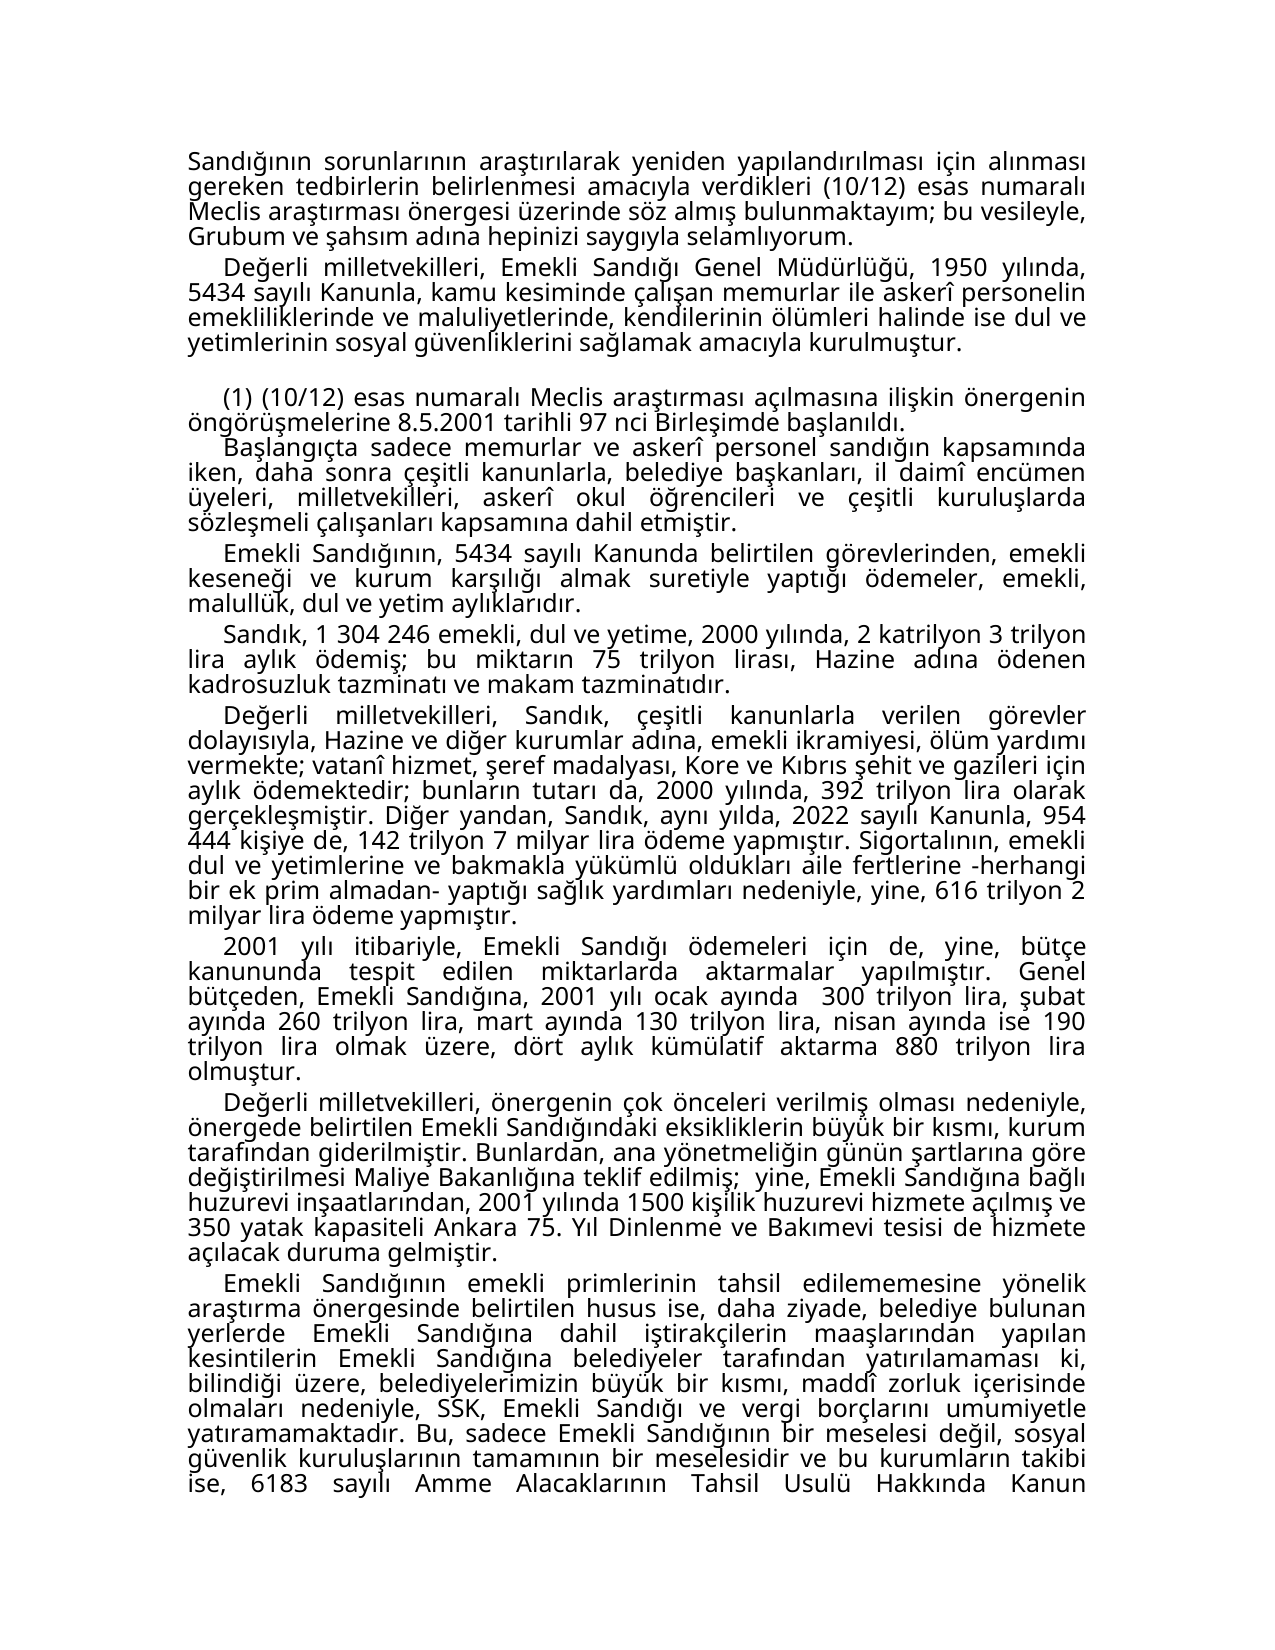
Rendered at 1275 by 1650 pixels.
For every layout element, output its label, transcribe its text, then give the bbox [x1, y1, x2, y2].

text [187, 150, 1087, 250]
text Başlangıçta sadece memurlar ve askerî personel sandığın kapsamında iken, daha sonra çeşitli kanunlarla, belediye başkanları, il daimî encümen üyeleri, milletvekilleri, askerî okul öğrencileri ve çeşitli kuruluşlarda sözleşmeli çalışanları kapsamına dahil etmiştir. [187, 437, 1087, 537]
text (1) (10/12) esas numaralı Meclis araştırması açılmasına ilişkin önergenin öngörüşmelerine 8.5.2001 tarihli 97 nci Birleşimde başlanıldı. [187, 387, 1087, 437]
text Emekli Sandığının, 5434 sayılı Kanunda belirtilen görevlerinden, emekli keseneği ve kurum karşılığı almak suretiyle yaptığı ödemeler, emekli, malullük, dul ve yetim aylıklarıdır. [187, 543, 1087, 618]
text Değerli milletvekilleri, önergenin çok önceleri verilmiş olması nedeniyle, önergede belirtilen Emekli Sandığındaki eksikliklerin büyük bir kısmı, kurum tarafından giderilmiştir. Bunlardan, ana yönetmeliğin günün şartlarına göre değiştirilmesi Maliye Bakanlığına teklif edilmiş; yine, Emekli Sandığına bağlı huzurevi inşaatlarından, 2001 yılında 1500 kişilik huzurevi hizmete açılmış ve 350 yatak kapasiteli Ankara 75. Yıl Dinlenme ve Bakımevi tesisi de hizmete açılacak duruma gelmiştir. [187, 1092, 1087, 1267]
text Sandık, 1 304 246 emekli, dul ve yetime, 2000 yılında, 2 katrilyon 3 trilyon lira aylık ödemiş; bu miktarın 75 trilyon lirası, Hazine adına ödenen kadrosuzluk tazminatı ve makam tazminatıdır. [187, 624, 1087, 699]
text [187, 1272, 1087, 1497]
text 2001 yılı itibariyle, Emekli Sandığı ödemeleri için de, yine, bütçe kanununda tespit edilen miktarlarda aktarmalar yapılmıştır. Genel bütçeden, Emekli Sandığına, 2001 yılı ocak ayında 300 trilyon lira, şubat ayında 260 trilyon lira, mart ayında 130 trilyon lira, nisan ayında ise 190 trilyon lira olmak üzere, dört aylık kümülatif aktarma 880 trilyon lira olmuştur. [187, 936, 1087, 1086]
text Değerli milletvekilleri, Emekli Sandığı Genel Müdürlüğü, 1950 yılında, 5434 sayılı Kanunla, kamu kesiminde çalışan memurlar ile askerî personelin emekliliklerinde ve maluliyetlerinde, kendilerinin ölümleri halinde ise dul ve yetimlerinin sosyal güvenliklerini sağlamak amacıyla kurulmuştur. [187, 256, 1087, 356]
text Değerli milletvekilleri, Sandık, çeşitli kanunlarla verilen görevler dolayısıyla, Hazine ve diğer kurumlar adına, emekli ikramiyesi, ölüm yardımı vermekte; vatanî hizmet, şeref madalyası, Kore ve Kıbrıs şehit ve gazileri için aylık ödemektedir; bunların tutarı da, 2000 yılında, 392 trilyon lira olarak gerçekleşmiştir. Diğer yandan, Sandık, aynı yılda, 2022 sayılı Kanunla, 954 444 kişiye de, 142 trilyon 7 milyar lira ödeme yapmıştır. Sigortalının, emekli dul ve yetimlerine ve bakmakla yükümlü oldukları aile fertlerine -herhangi bir ek prim almadan- yaptığı sağlık yardımları nedeniyle, yine, 616 trilyon 2 milyar lira ödeme yapmıştır. [187, 705, 1087, 930]
